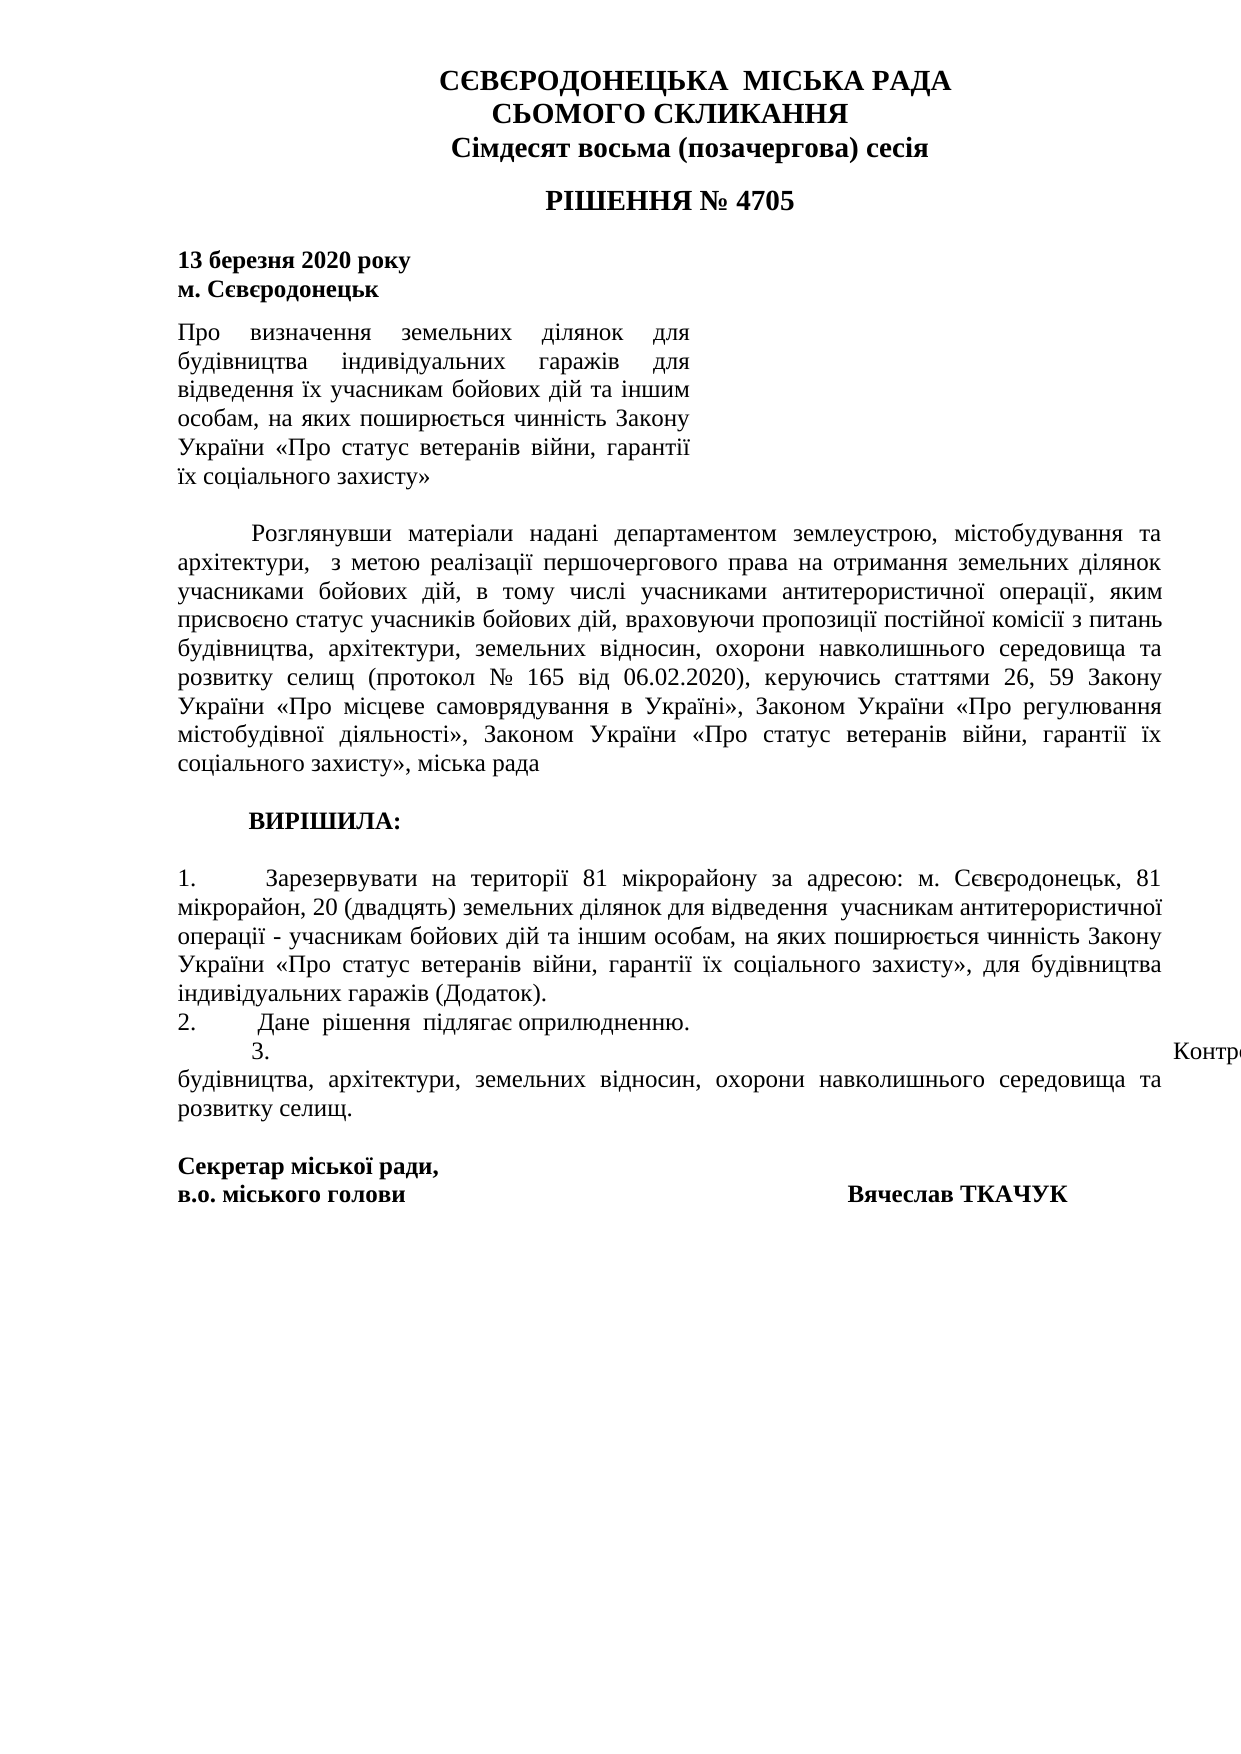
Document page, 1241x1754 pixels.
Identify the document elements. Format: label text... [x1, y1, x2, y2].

text Секретар міської ради, [177, 1151, 1181, 1179]
subtitle СЄВЄРОДОНЕЦЬКА МІСЬКА РАДА [177, 63, 1162, 97]
list Зарезервувати на території 81 мікрорайону за адресою: м. Сєвєродонецьк, 81 мікрорайон, 20 (двадцять) земельних ділянок для відведення учасникам антитерористичної операції - учасникам бойових дій та іншим особам, на яких поширюється чинність Закону України «Про статус ветеранів війни, гарантії їх соціального захисту», для будівництва індивідуальних гаражів (Додаток). [177, 863, 1162, 1007]
text ВИРІШИЛА: [177, 806, 1162, 834]
text 13 березня 2020 року [177, 245, 557, 274]
text Сімдесят восьма (позачергова) сесія [177, 130, 1202, 164]
subtitle СЬОМОГО СКЛИКАННЯ [177, 97, 1162, 130]
text м. Сєвєродонецьк [177, 274, 1162, 303]
text Про визначення земельних ділянок для будівництва індивідуальних гаражів для відведення їх учасникам бойових дій та іншим особам, на яких поширюється чинність Закону України «Про статус ветеранів війни, гарантії їх соціального захисту» [177, 317, 690, 489]
text в.о. міського голови Вячеслав ТКАЧУК [177, 1179, 1162, 1208]
subtitle РІШЕННЯ № 4705 [177, 183, 1162, 216]
list Дане рішення підлягає оприлюдненню. [177, 1007, 1162, 1036]
list Контроль за виконанням цього рішення покласти на постійну комісію з питань будівництва, архітектури, земельних відносин, охорони навколишнього середовища та розвитку селищ. [177, 1036, 1162, 1122]
text Розглянувши матеріали надані департаментом землеустрою, містобудування та архітектури, з метою реалізації першочергового права на отримання земельних ділянок учасниками бойових дій, в тому числі учасниками антитерористичної операції, яким присвоєно статус учасників бойових дій, враховуючи пропозиції постійної комісії з питань будівництва, архітектури, земельних відносин, охорони навколишнього середовища та розвитку селищ (протокол № 165 від 06.02.2020), керуючись статтями 26, 59 Закону України «Про місцеве самоврядування в Україні», Законом України «Про регулювання містобудівної діяльності», Законом України «Про статус ветеранів війни, гарантії їх соціального захисту», міська рада [177, 518, 1162, 777]
